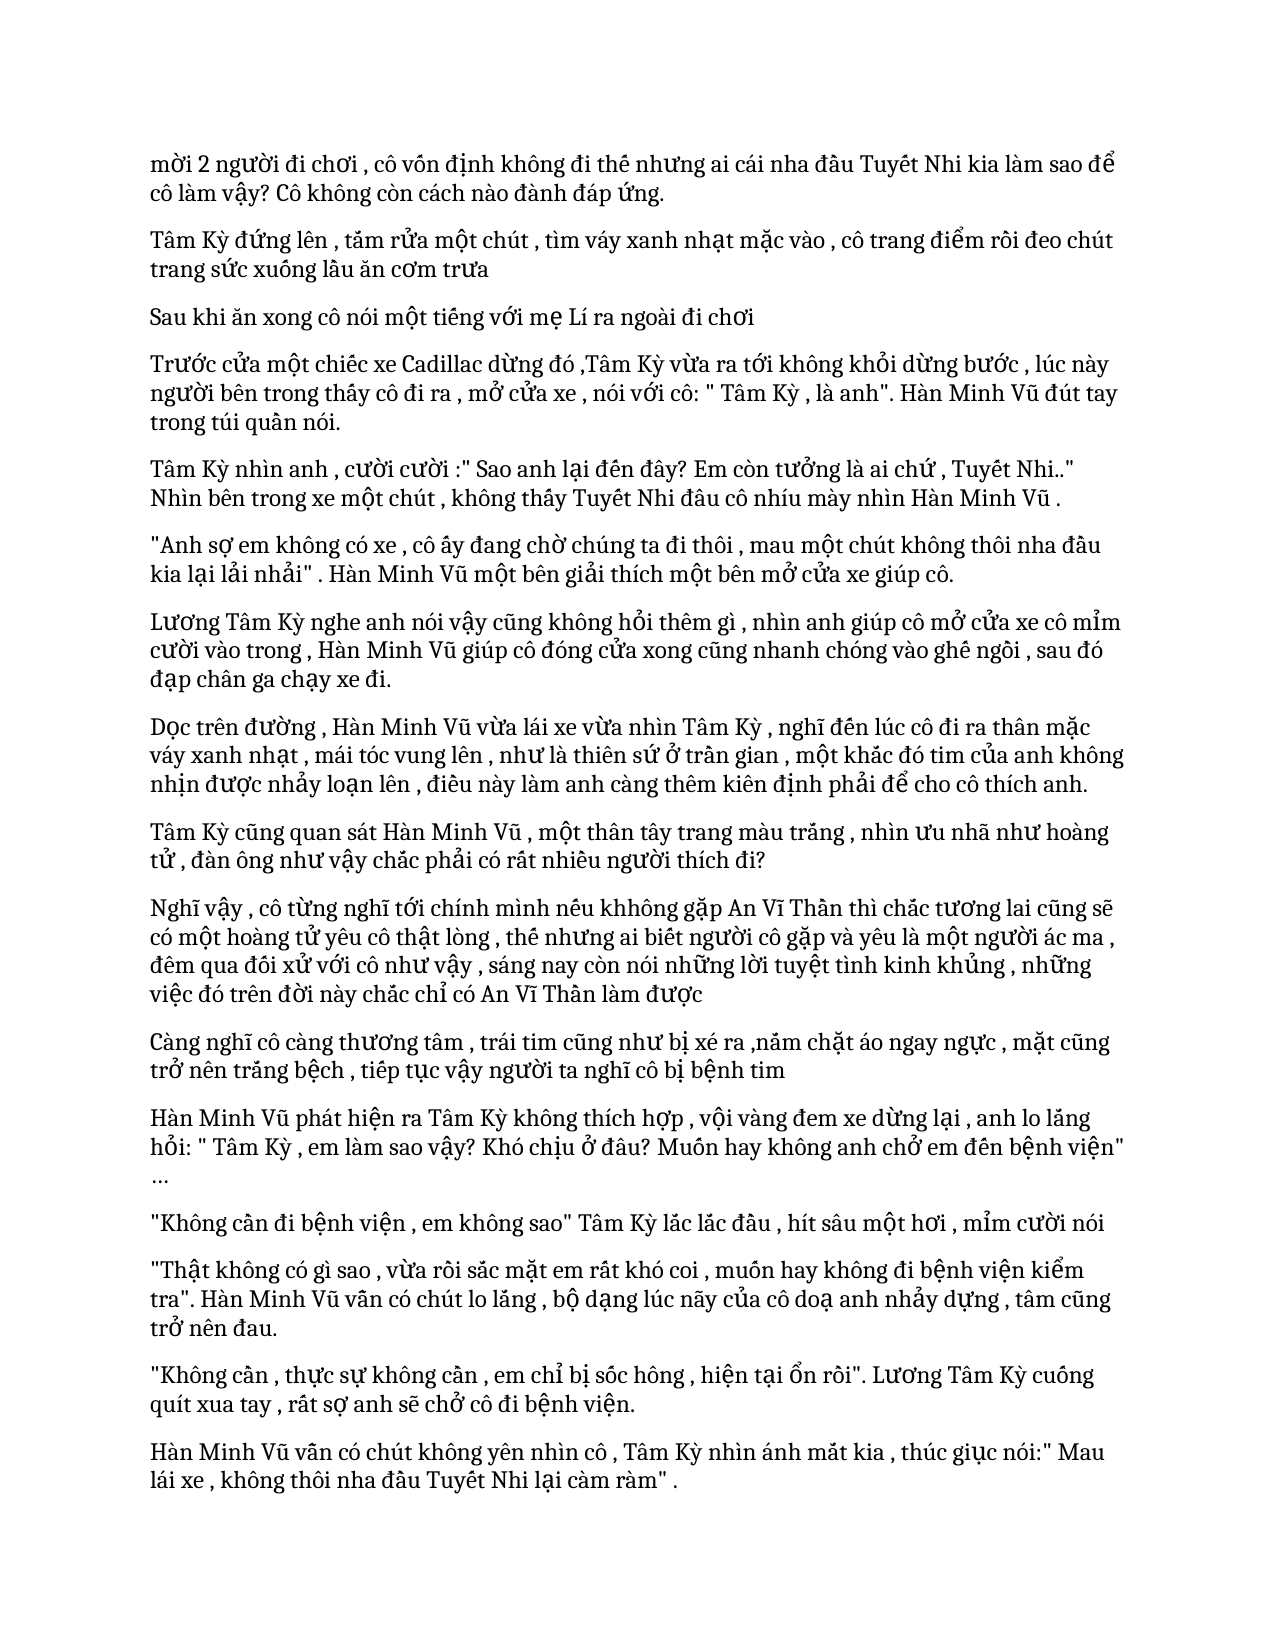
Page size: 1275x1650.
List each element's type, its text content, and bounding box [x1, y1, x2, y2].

text Dọc trên đường , Hàn Minh Vũ vừa lái xe vừa nhìn Tâm Kỳ , nghĩ đến lúc cô đi ra thân mặc váy xanh nhạt , mái tóc vung lên , như là thiên sứ ở trần gian , một khắc đó tim của anh không nhịn được nhảy loạn lên , điều này làm anh càng thêm kiên định phải để cho cô thích anh. [150, 712, 1125, 799]
text Lương Tâm Kỳ nghe anh nói vậy cũng không hỏi thêm gì , nhìn anh giúp cô mở cửa xe cô mỉm cười vào trong , Hàn Minh Vũ giúp cô đóng cửa xong cũng nhanh chóng vào ghế ngồi , sau đó đạp chân ga chạy xe đi. [150, 607, 1125, 694]
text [150, 150, 1125, 207]
text "Không cần đi bệnh viện , em không sao" Tâm Kỳ lắc lắc đầu , hít sâu một hơi , mỉm cười nói [150, 1209, 1125, 1237]
text "Thật không có gì sao , vừa rồi sắc mặt em rất khó coi , muốn hay không đi bệnh viện kiểm tra". Hàn Minh Vũ vẫn có chút lo lắng , bộ dạng lúc nãy của cô doạ anh nhảy dựng , tâm cũng trở nên đau. [150, 1256, 1125, 1342]
text Tâm Kỳ đứng lên , tắm rửa một chút , tìm váy xanh nhạt mặc vào , cô trang điểm rồi đeo chút trang sức xuống lầu ăn cơm trưa [150, 226, 1125, 284]
text "Không cần , thực sự không cần , em chỉ bị sốc hông , hiện tại ổn rồi". Lương Tâm Kỳ cuống quít xua tay , rất sợ anh sẽ chở cô đi bệnh viện. [150, 1361, 1125, 1419]
text Hàn Minh Vũ vẫn có chút không yên nhìn cô , Tâm Kỳ nhìn ánh mắt kia , thúc giục nói:" Mau lái xe , không thôi nha đầu Tuyết Nhi lại càm ràm" . [150, 1437, 1125, 1495]
text Sau khi ăn xong cô nói một tiếng với mẹ Lí ra ngoài đi chơi [150, 302, 1125, 331]
text Nghĩ vậy , cô từng nghĩ tới chính mình nếu khhông gặp An Vĩ Thần thì chắc tương lai cũng sẽ có một hoàng tử yêu cô thật lòng , thế nhưng ai biết người cô gặp và yêu là một người ác ma , đêm qua đối xử với cô như vậy , sáng nay còn nói những lời tuyệt tình kinh khủng , những việc đó trên đời này chắc chỉ có An Vĩ Thần làm được [150, 894, 1125, 1009]
text Tâm Kỳ nhìn anh , cười cười :" Sao anh lại đến đây? Em còn tưởng là ai chứ , Tuyết Nhi.." Nhìn bên trong xe một chút , không thấy Tuyết Nhi đâu cô nhíu mày nhìn Hàn Minh Vũ . [150, 455, 1125, 512]
text Tâm Kỳ cũng quan sát Hàn Minh Vũ , một thân tây trang màu trắng , nhìn ưu nhã như hoàng tử , đàn ông như vậy chắc phải có rất nhiều người thích đi? [150, 817, 1125, 875]
text Càng nghĩ cô càng thương tâm , trái tim cũng như bị xé ra ,nắm chặt áo ngay ngực , mặt cũng trở nên trắng bệch , tiếp tục vậy người ta nghĩ cô bị bệnh tim [150, 1027, 1125, 1085]
text "Anh sợ em không có xe , cô ấy đang chờ chúng ta đi thôi , mau một chút không thôi nha đầu kia lại lải nhải" . Hàn Minh Vũ một bên giải thích một bên mở cửa xe giúp cô. [150, 531, 1125, 589]
text Trước cửa một chiếc xe Cadillac dừng đó ,Tâm Kỳ vừa ra tới không khỏi dừng bước , lúc này người bên trong thấy cô đi ra , mở cửa xe , nói với cô: " Tâm Kỳ , là anh". Hàn Minh Vũ đút tay trong túi quần nói. [150, 350, 1125, 436]
text Hàn Minh Vũ phát hiện ra Tâm Kỳ không thích hợp , vội vàng đem xe dừng lại , anh lo lắng hỏi: " Tâm Kỳ , em làm sao vậy? Khó chịu ở đâu? Muốn hay không anh chở em đến bệnh viện" … [150, 1104, 1125, 1190]
